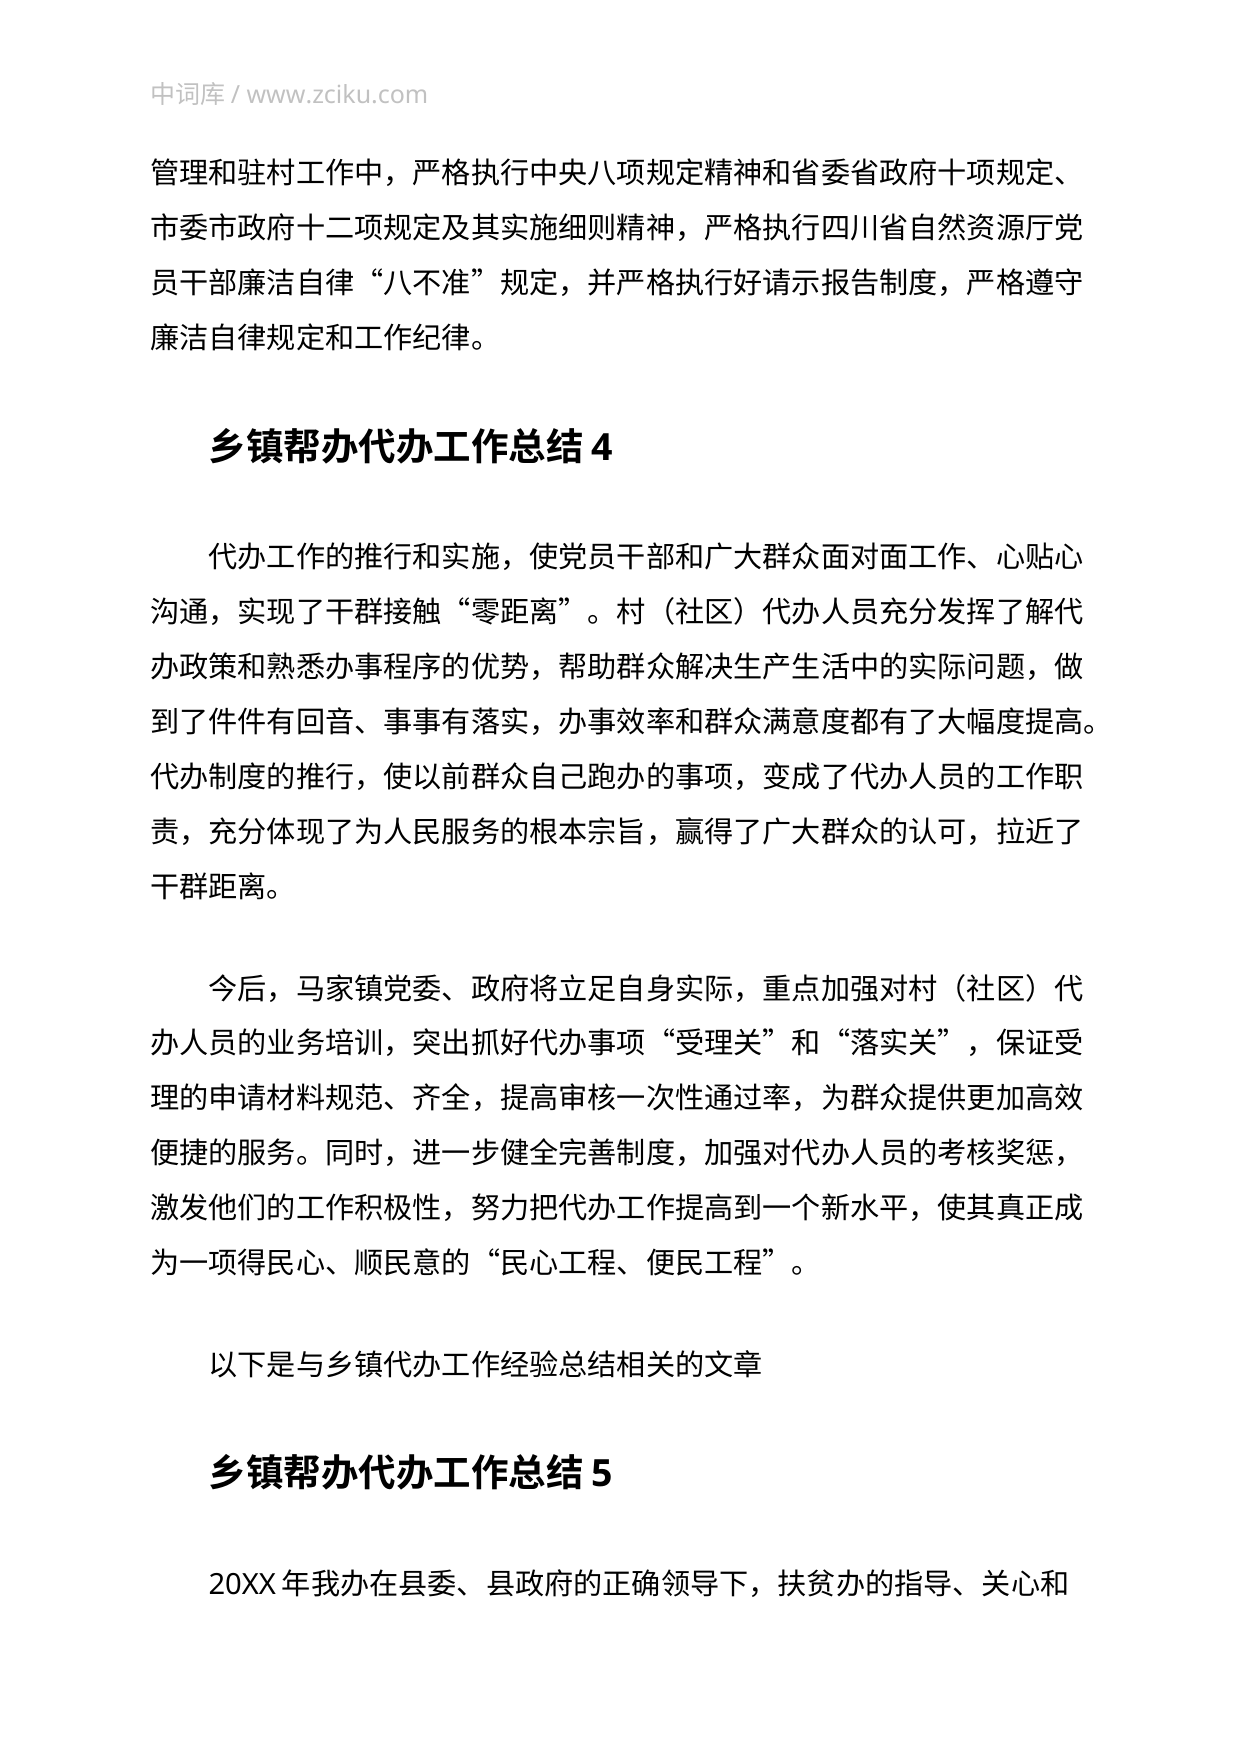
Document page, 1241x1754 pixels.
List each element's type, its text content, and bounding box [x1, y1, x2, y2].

text 以下是与乡镇代办工作经验总结相关的文章 [150, 1341, 1090, 1384]
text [150, 1561, 1090, 1603]
text 乡镇帮办代办工作总结5 [150, 1443, 1090, 1498]
text 乡镇帮办代办工作总结4 [150, 416, 1090, 471]
text 今后，马家镇党委、政府将立足自身实际，重点加强对村（社区）代办人员的业务培训，突出抓好代办事项“受理关”和“落实关”，保证受理的申请材料规范、齐全，提高审核一次性通过率，为群众提供更加高效便捷的服务。同时，进一步健全完善制度，加强对代办人员的考核奖惩，激发他们的工作积极性，努力把代办工作提高到一个新水平，使其真正成为一项得民心、顺民意的“民心工程、便民工程”。 [150, 965, 1090, 1282]
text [150, 150, 1090, 357]
text 代办工作的推行和实施，使党员干部和广大群众面对面工作、心贴心沟通，实现了干群接触“零距离”。村（社区）代办人员充分发挥了解代办政策和熟悉办事程序的优势，帮助群众解决生产生活中的实际问题，做到了件件有回音、事事有落实，办事效率和群众满意度都有了大幅度提高。代办制度的推行，使以前群众自己跑办的事项，变成了代办人员的工作职责，充分体现了为人民服务的根本宗旨，赢得了广大群众的认可，拉近了干群距离。 [150, 534, 1090, 906]
